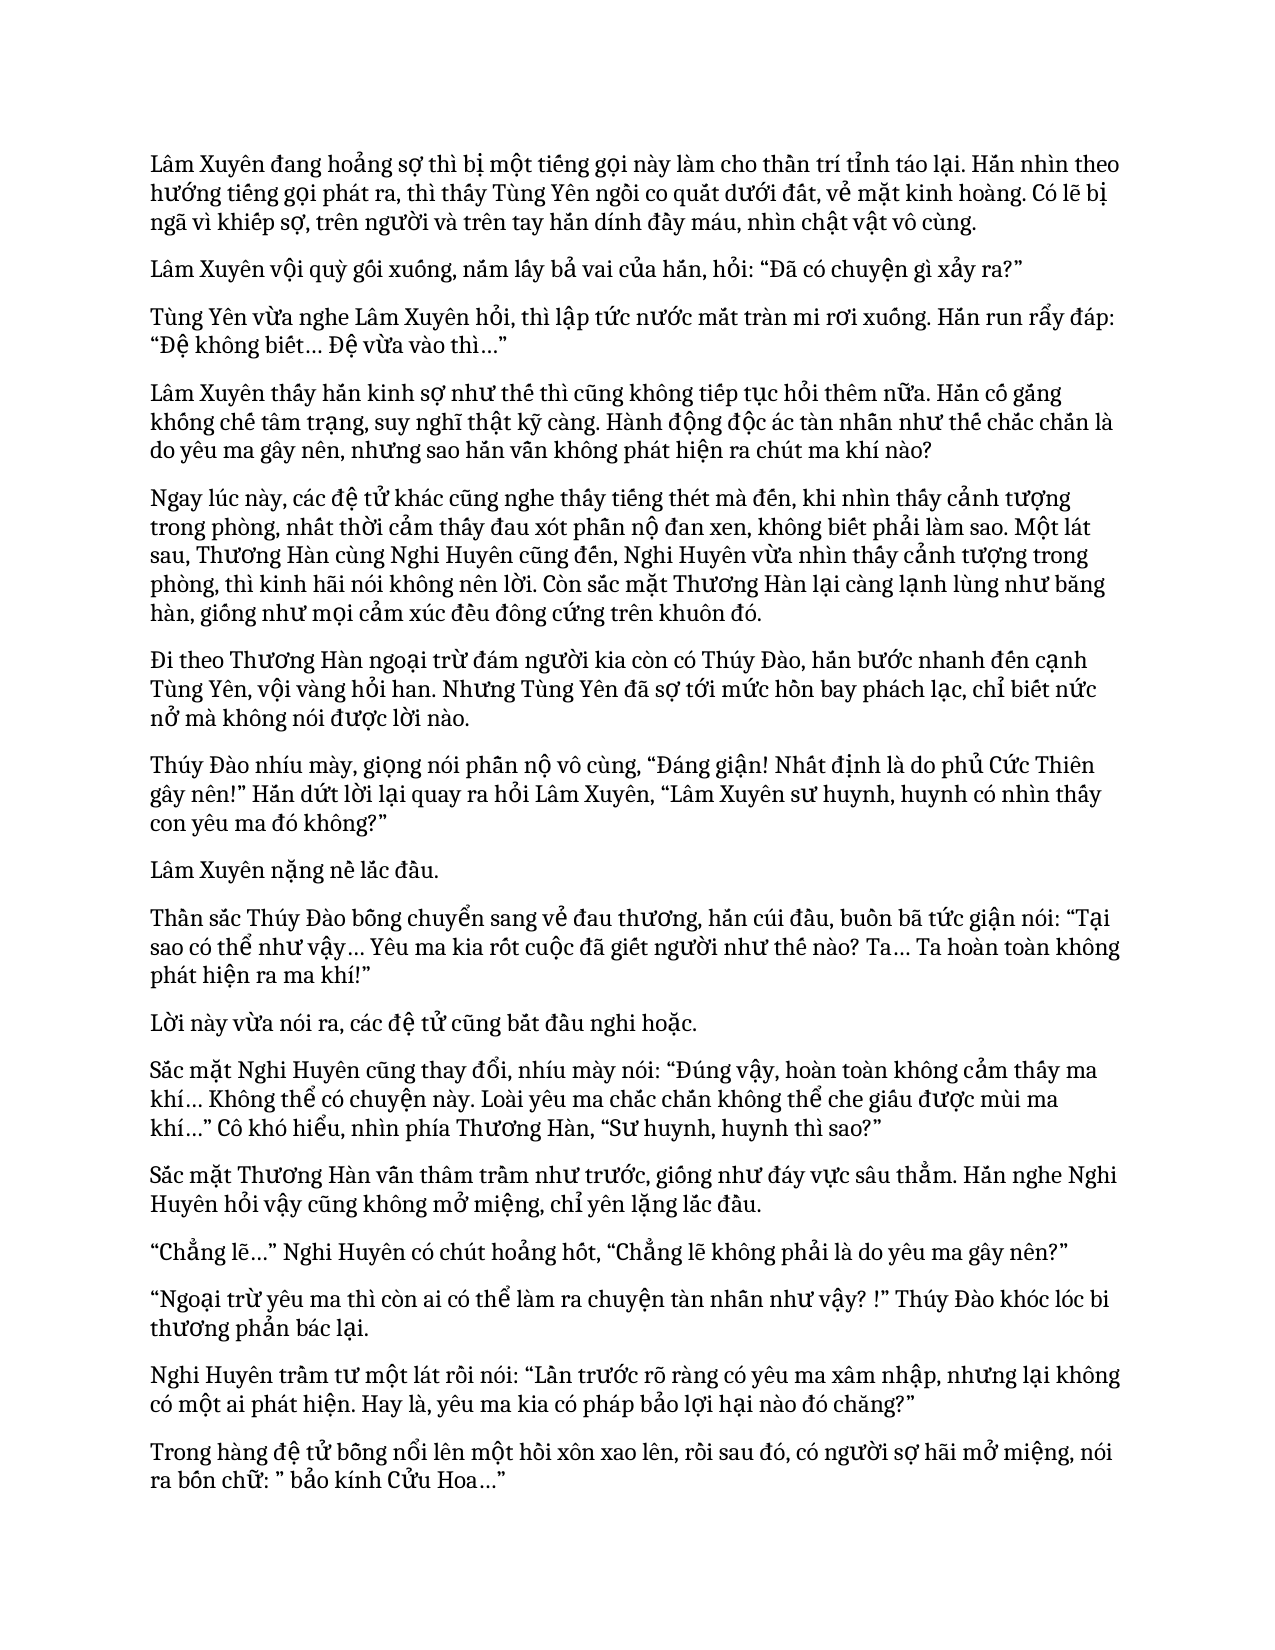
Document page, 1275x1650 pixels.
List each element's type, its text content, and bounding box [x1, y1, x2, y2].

text Đi theo Thương Hàn ngoại trừ đám người kia còn có Thúy Đào, hắn bước nhanh đến cạnh Tùng Yên, vội vàng hỏi han. Nhưng Tùng Yên đã sợ tới mức hồn bay phách lạc, chỉ biết nức nở mà không nói được lời nào. [150, 646, 1125, 732]
text Trong hàng đệ tử bỗng nổi lên một hồi xôn xao lên, rồi sau đó, có người sợ hãi mở miệng, nói ra bốn chữ: ” bảo kính Cửu Hoa…” [150, 1437, 1125, 1495]
text Lời này vừa nói ra, các đệ tử cũng bắt đầu nghi hoặc. [150, 1009, 1125, 1037]
text Lâm Xuyên nặng nề lắc đầu. [150, 856, 1125, 885]
text Nghi Huyên trầm tư một lát rồi nói: “Lần trước rõ ràng có yêu ma xâm nhập, nhưng lại không có một ai phát hiện. Hay là, yêu ma kia có pháp bảo lợi hại nào đó chăng?” [150, 1361, 1125, 1419]
text “Chẳng lẽ…” Nghi Huyên có chút hoảng hốt, “Chẳng lẽ không phải là do yêu ma gây nên?” [150, 1237, 1125, 1266]
text Sắc mặt Thương Hàn vẫn thâm trầm như trước, giống như đáy vực sâu thẳm. Hắn nghe Nghi Huyên hỏi vậy cũng không mở miệng, chỉ yên lặng lắc đầu. [150, 1161, 1125, 1219]
text Tùng Yên vừa nghe Lâm Xuyên hỏi, thì lập tức nước mắt tràn mi rơi xuống. Hắn run rẩy đáp: “Đệ không biết… Đệ vừa vào thì…” [150, 302, 1125, 360]
text Sắc mặt Nghi Huyên cũng thay đổi, nhíu mày nói: “Đúng vậy, hoàn toàn không cảm thấy ma khí… Không thể có chuyện này. Loài yêu ma chắc chắn không thể che giấu được mùi ma khí…” Cô khó hiểu, nhìn phía Thương Hàn, “Sư huynh, huynh thì sao?” [150, 1056, 1125, 1142]
text Ngay lúc này, các đệ tử khác cũng nghe thấy tiếng thét mà đến, khi nhìn thấy cảnh tượng trong phòng, nhất thời cảm thấy đau xót phẫn nộ đan xen, không biết phải làm sao. Một lát sau, Thương Hàn cùng Nghi Huyên cũng đến, Nghi Huyên vừa nhìn thấy cảnh tượng trong phòng, thì kinh hãi nói không nên lời. Còn sắc mặt Thương Hàn lại càng lạnh lùng như băng hàn, giống như mọi cảm xúc đều đông cứng trên khuôn đó. [150, 484, 1125, 627]
text Lâm Xuyên thấy hắn kinh sợ như thế thì cũng không tiếp tục hỏi thêm nữa. Hắn cố gắng khống chế tâm trạng, suy nghĩ thật kỹ càng. Hành động độc ác tàn nhẫn như thế chắc chắn là do yêu ma gây nên, nhưng sao hắn vẫn không phát hiện ra chút ma khí nào? [150, 379, 1125, 465]
text Thần sắc Thúy Đào bỗng chuyển sang vẻ đau thương, hắn cúi đầu, buồn bã tức giận nói: “Tại sao có thể như vậy… Yêu ma kia rốt cuộc đã giết người như thế nào? Ta… Ta hoàn toàn không phát hiện ra ma khí!” [150, 904, 1125, 990]
text Lâm Xuyên vội quỳ gối xuống, nắm lấy bả vai của hắn, hỏi: “Đã có chuyện gì xảy ra?” [150, 255, 1125, 284]
text “Ngoại trừ yêu ma thì còn ai có thể làm ra chuyện tàn nhẫn như vậy? !” Thúy Đào khóc lóc bi thương phản bác lại. [150, 1285, 1125, 1342]
text Lâm Xuyên đang hoảng sợ thì bị một tiếng gọi này làm cho thần trí tỉnh táo lại. Hắn nhìn theo hướng tiếng gọi phát ra, thì thấy Tùng Yên ngồi co quắt dưới đất, vẻ mặt kinh hoàng. Có lẽ bị ngã vì khiếp sợ, trên người và trên tay hắn dính đầy máu, nhìn chật vật vô cùng. [150, 150, 1125, 236]
text Thúy Đào nhíu mày, giọng nói phẫn nộ vô cùng, “Đáng giận! Nhất định là do phủ Cức Thiên gây nên!” Hắn dứt lời lại quay ra hỏi Lâm Xuyên, “Lâm Xuyên sư huynh, huynh có nhìn thấy con yêu ma đó không?” [150, 751, 1125, 837]
